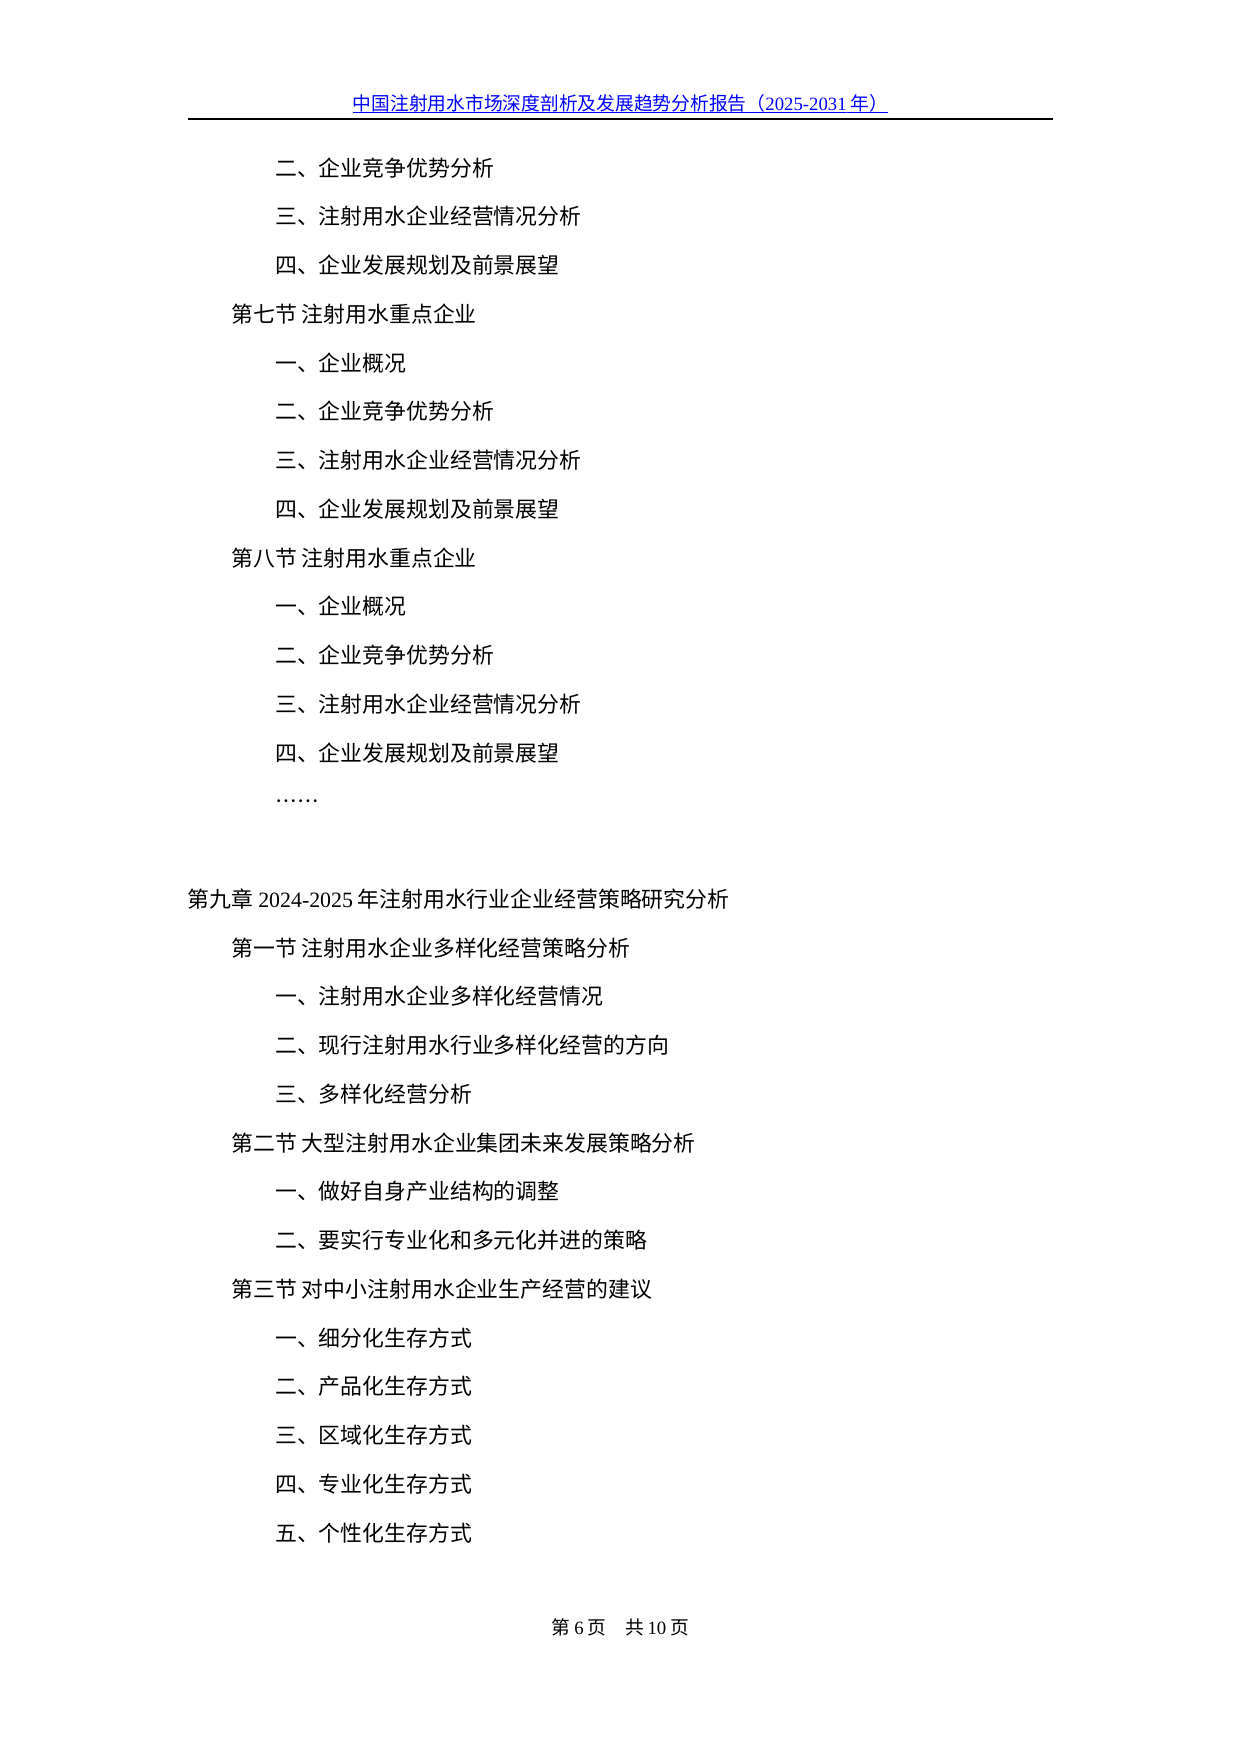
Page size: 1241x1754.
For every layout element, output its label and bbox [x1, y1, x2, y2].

text [187, 150, 1053, 1548]
